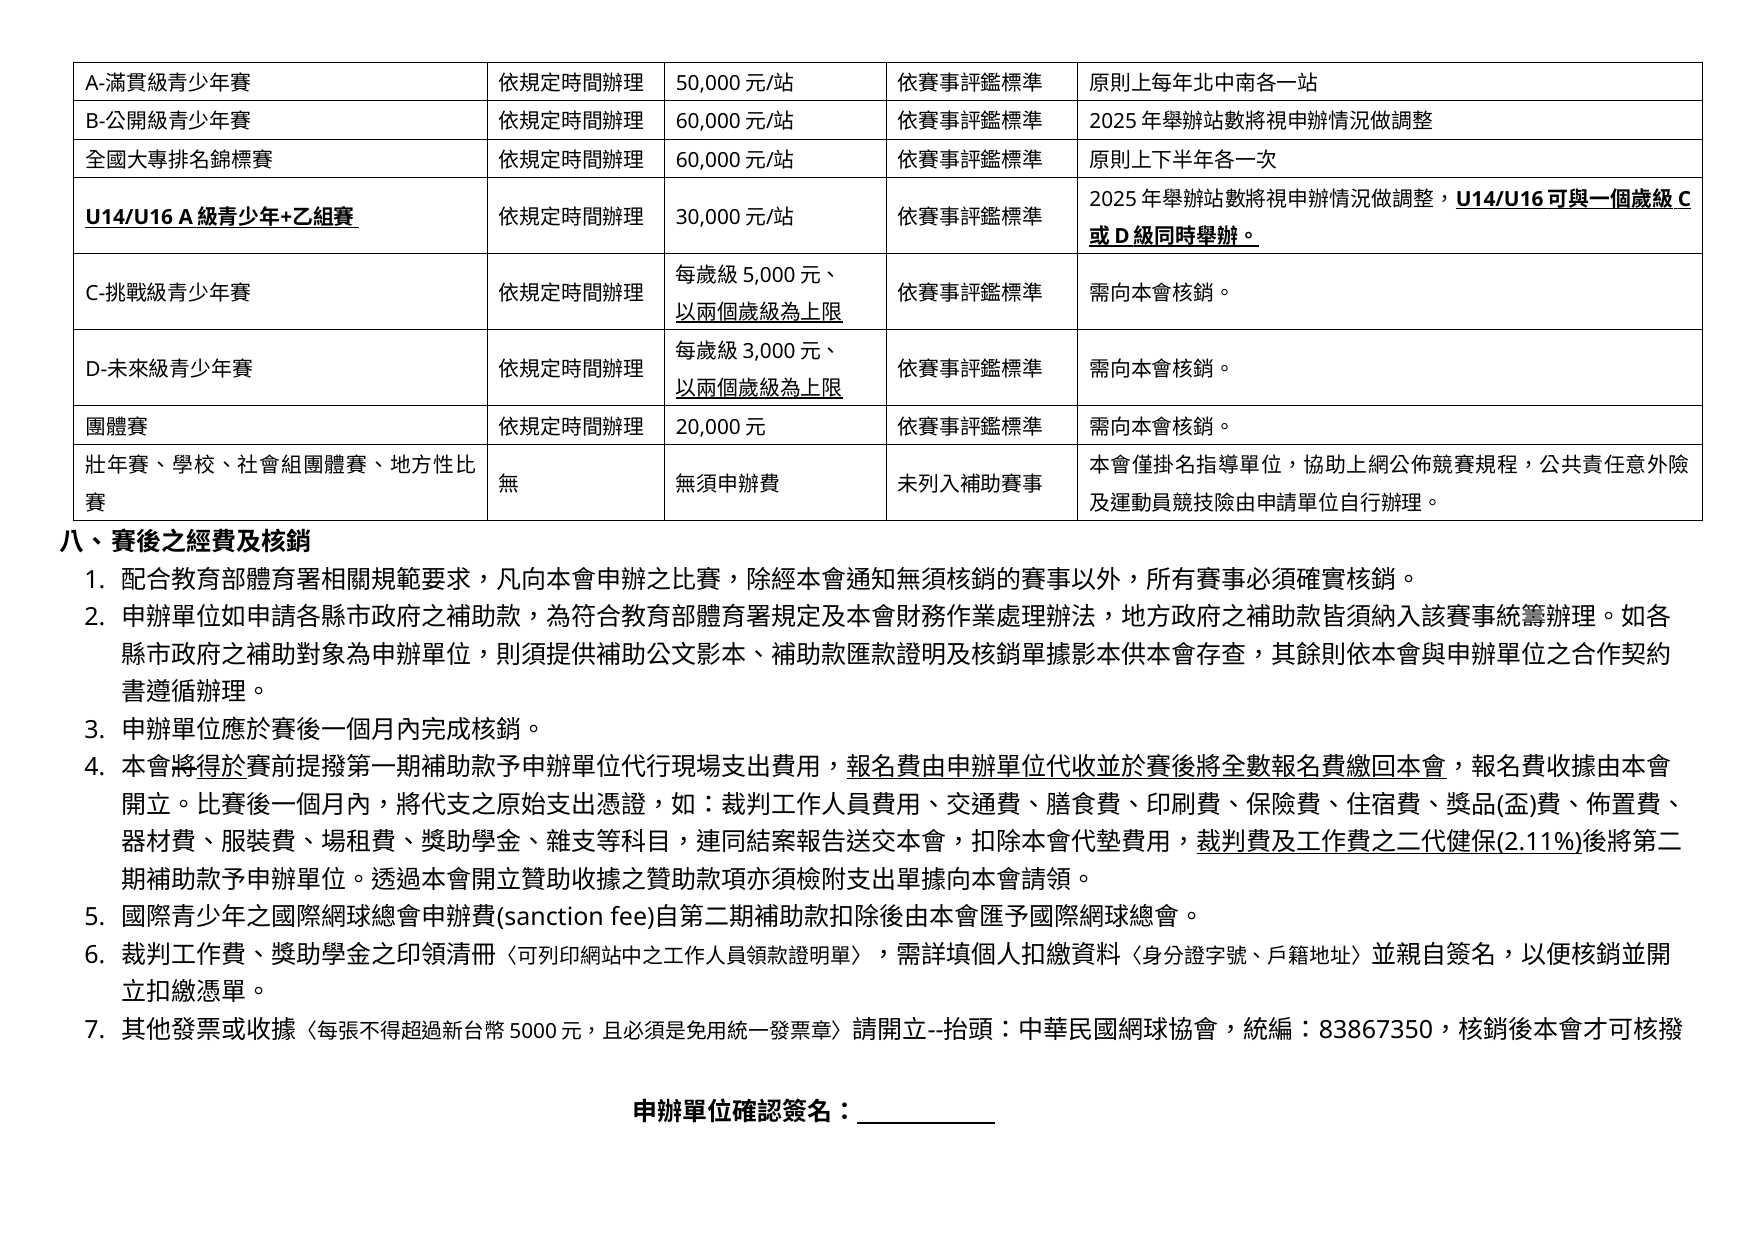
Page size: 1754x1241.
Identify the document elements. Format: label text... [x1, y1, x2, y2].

list 申辦單位應於賽後一個月內完成核銷。 [84, 708, 1695, 746]
list 裁判工作費、獎助學金之印領清冊〈可列印網站中之工作人員領款證明單〉，需詳填個人扣繳資料〈身分證字號、戶籍地址〉並親自簽名，以便核銷並開立扣繳憑單。 [84, 933, 1695, 1008]
table_cell 50,000元/站 [665, 63, 886, 100]
table_cell 依賽事評鑑標準 [887, 254, 1077, 329]
table_cell 全國大專排名錦標賽 [74, 140, 487, 177]
table_cell 壯年賽、學校、社會組團體賽、地方性比賽 [74, 445, 487, 520]
list 賽後之經費及核銷 [59, 521, 1695, 558]
table_cell 依規定時間辦理 [488, 254, 664, 329]
table_cell 依賽事評鑑標準 [887, 63, 1077, 100]
table_cell 依規定時間辦理 [488, 178, 664, 253]
table_cell 原則上每年北中南各一站 [1078, 63, 1702, 100]
table_cell 30,000元/站 [665, 178, 886, 253]
table_cell 每歲級5,000元、 以兩個歲級為上限 [665, 254, 886, 329]
table_cell A-滿貫級青少年賽 [74, 63, 487, 100]
table_cell U14/U16 A級青少年+乙組賽 [74, 178, 487, 253]
table_cell D-未來級青少年賽 [74, 330, 487, 405]
table_cell 無須申辦費 [665, 445, 886, 520]
table_cell 未列入補助賽事 [887, 445, 1077, 520]
list 申辦單位如申請各縣市政府之補助款，為符合教育部體育署規定及本會財務作業處理辦法，地方政府之補助款皆須納入該賽事統籌辦理。如各縣市政府之補助對象為申辦單位，則須提供補助公文影本、補助款匯款證明及核銷單據影本供本會存查，其餘則依本會與申辦單位之合作契約書遵循辦理。 [84, 596, 1695, 708]
table_cell 無 [488, 445, 664, 520]
table_cell 需向本會核銷。 [1078, 254, 1702, 329]
table_cell 原則上下半年各一次 [1078, 140, 1702, 177]
table_cell 依賽事評鑑標準 [887, 178, 1077, 253]
table_cell C-挑戰級青少年賽 [74, 254, 487, 329]
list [84, 1008, 1695, 1046]
table_cell 依規定時間辦理 [488, 330, 664, 405]
list 配合教育部體育署相關規範要求，凡向本會申辦之比賽，除經本會通知無須核銷的賽事以外，所有賽事必須確實核銷。 [84, 558, 1695, 596]
table_cell 依賽事評鑑標準 [887, 101, 1077, 139]
table_cell 2025年舉辦站數將視申辦情況做調整，U14/U16可與一個歲級C或D級同時舉辦。 [1078, 178, 1702, 253]
table_cell 本會僅掛名指導單位，協助上網公佈競賽規程，公共責任意外險及運動員競技險由申請單位自行辦理。 [1078, 445, 1702, 520]
list 國際青少年之國際網球總會申辦費(sanction fee)自第二期補助款扣除後由本會匯予國際網球總會。 [84, 896, 1695, 933]
table_cell 2025年舉辦站數將視申辦情況做調整 [1078, 101, 1702, 139]
list 本會將得於賽前提撥第一期補助款予申辦單位代行現場支出費用，報名費由申辦單位代收並於賽後將全數報名費繳回本會，報名費收據由本會開立。比賽後一個月內，將代支之原始支出憑證，如：裁判工作人員費用、交通費、膳食費、印刷費、保險費、住宿費、獎品(盃)費、佈置費、器材費、服裝費、場租費、獎助學金、雜支等科目，連同結案報告送交本會，扣除本會代墊費用，裁判費及工作費之二代健保(2.11%)後將第二期補助款予申辦單位。透過本會開立贊助收據之贊助款項亦須檢附支出單據向本會請領。 [84, 746, 1695, 896]
table_cell 依賽事評鑑標準 [887, 330, 1077, 405]
table_cell 依賽事評鑑標準 [887, 140, 1077, 177]
table_cell 每歲級3,000元、 以兩個歲級為上限 [665, 330, 886, 405]
table_cell 需向本會核銷。 [1078, 330, 1702, 405]
